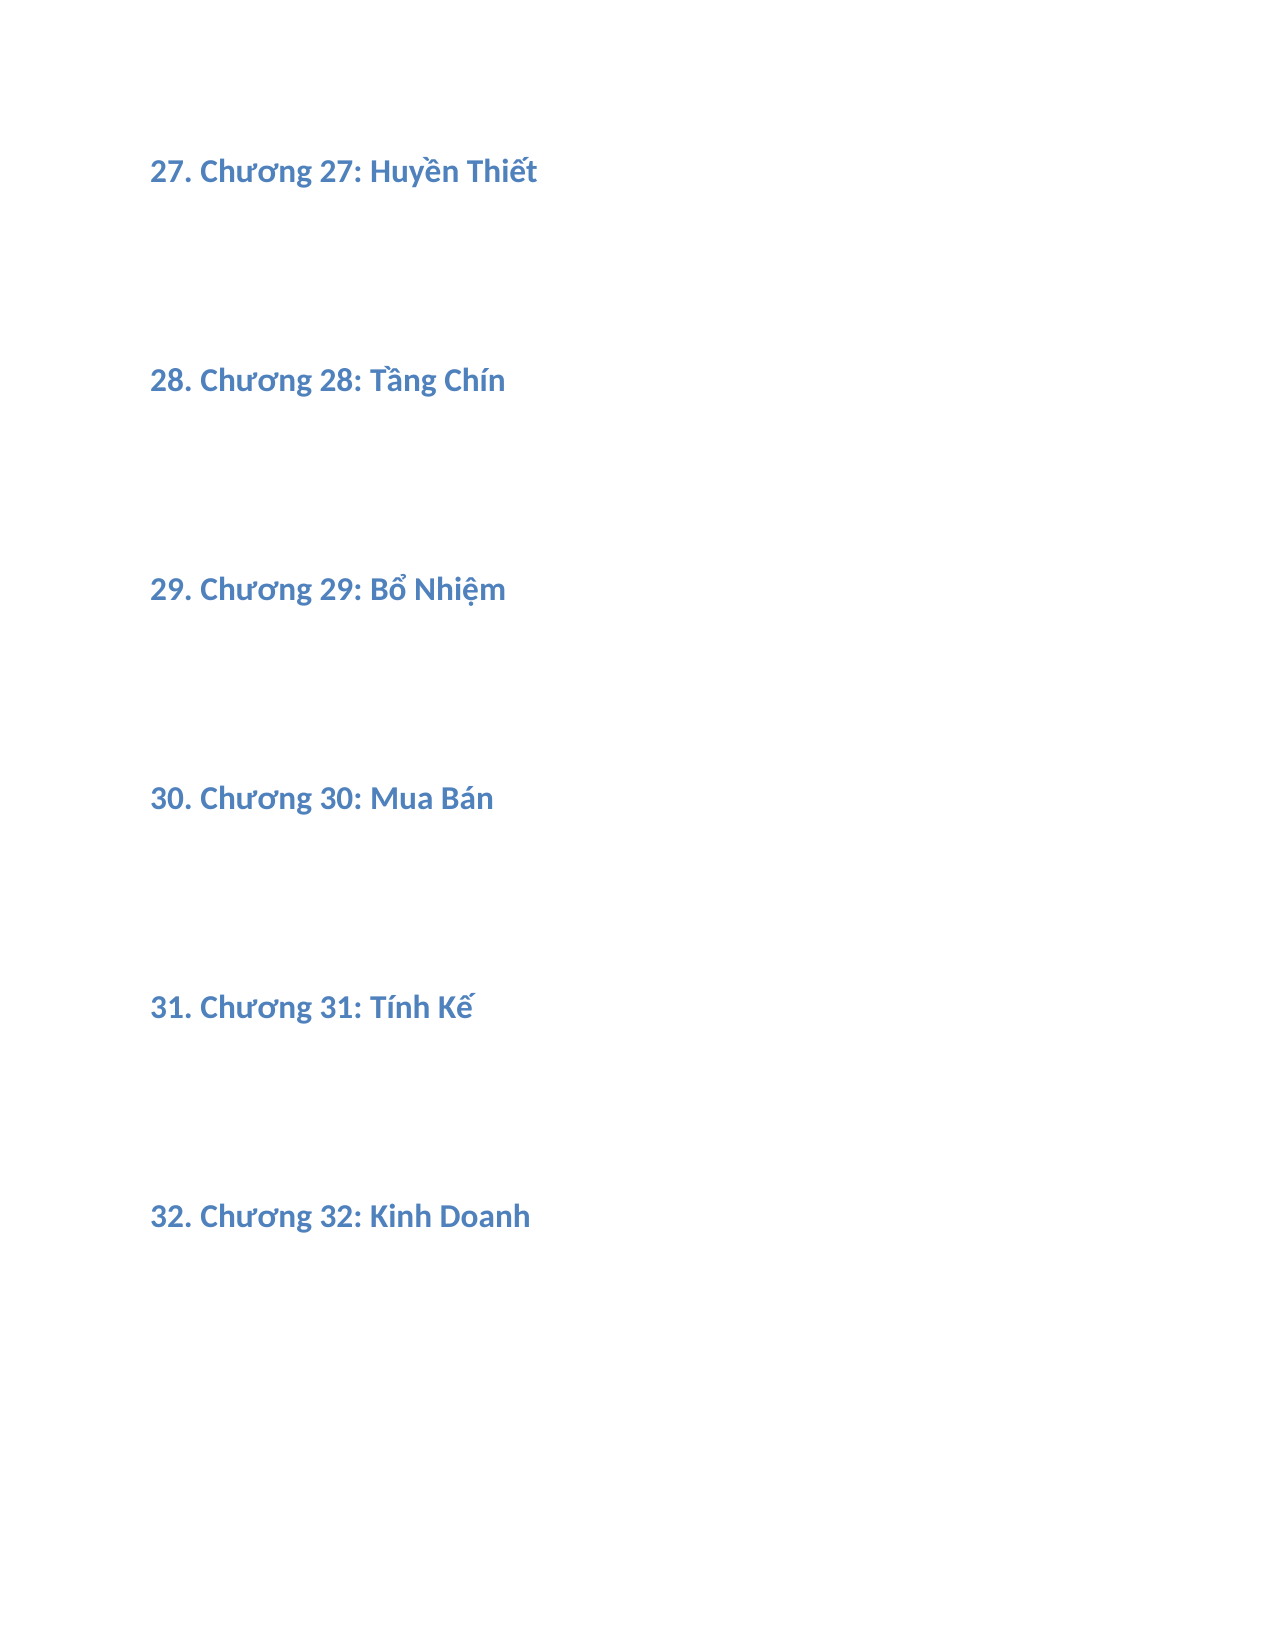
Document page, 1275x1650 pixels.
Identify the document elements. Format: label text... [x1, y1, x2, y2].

subtitle 31. Chương 31: Tính Kế [150, 986, 1125, 1027]
subtitle 32. Chương 32: Kinh Doanh [150, 1195, 1125, 1236]
subtitle 27. Chương 27: Huyền Thiết [150, 150, 1125, 191]
subtitle 29. Chương 29: Bổ Nhiệm [150, 568, 1125, 609]
subtitle 28. Chương 28: Tầng Chín [150, 359, 1125, 400]
subtitle 30. Chương 30: Mua Bán [150, 777, 1125, 818]
